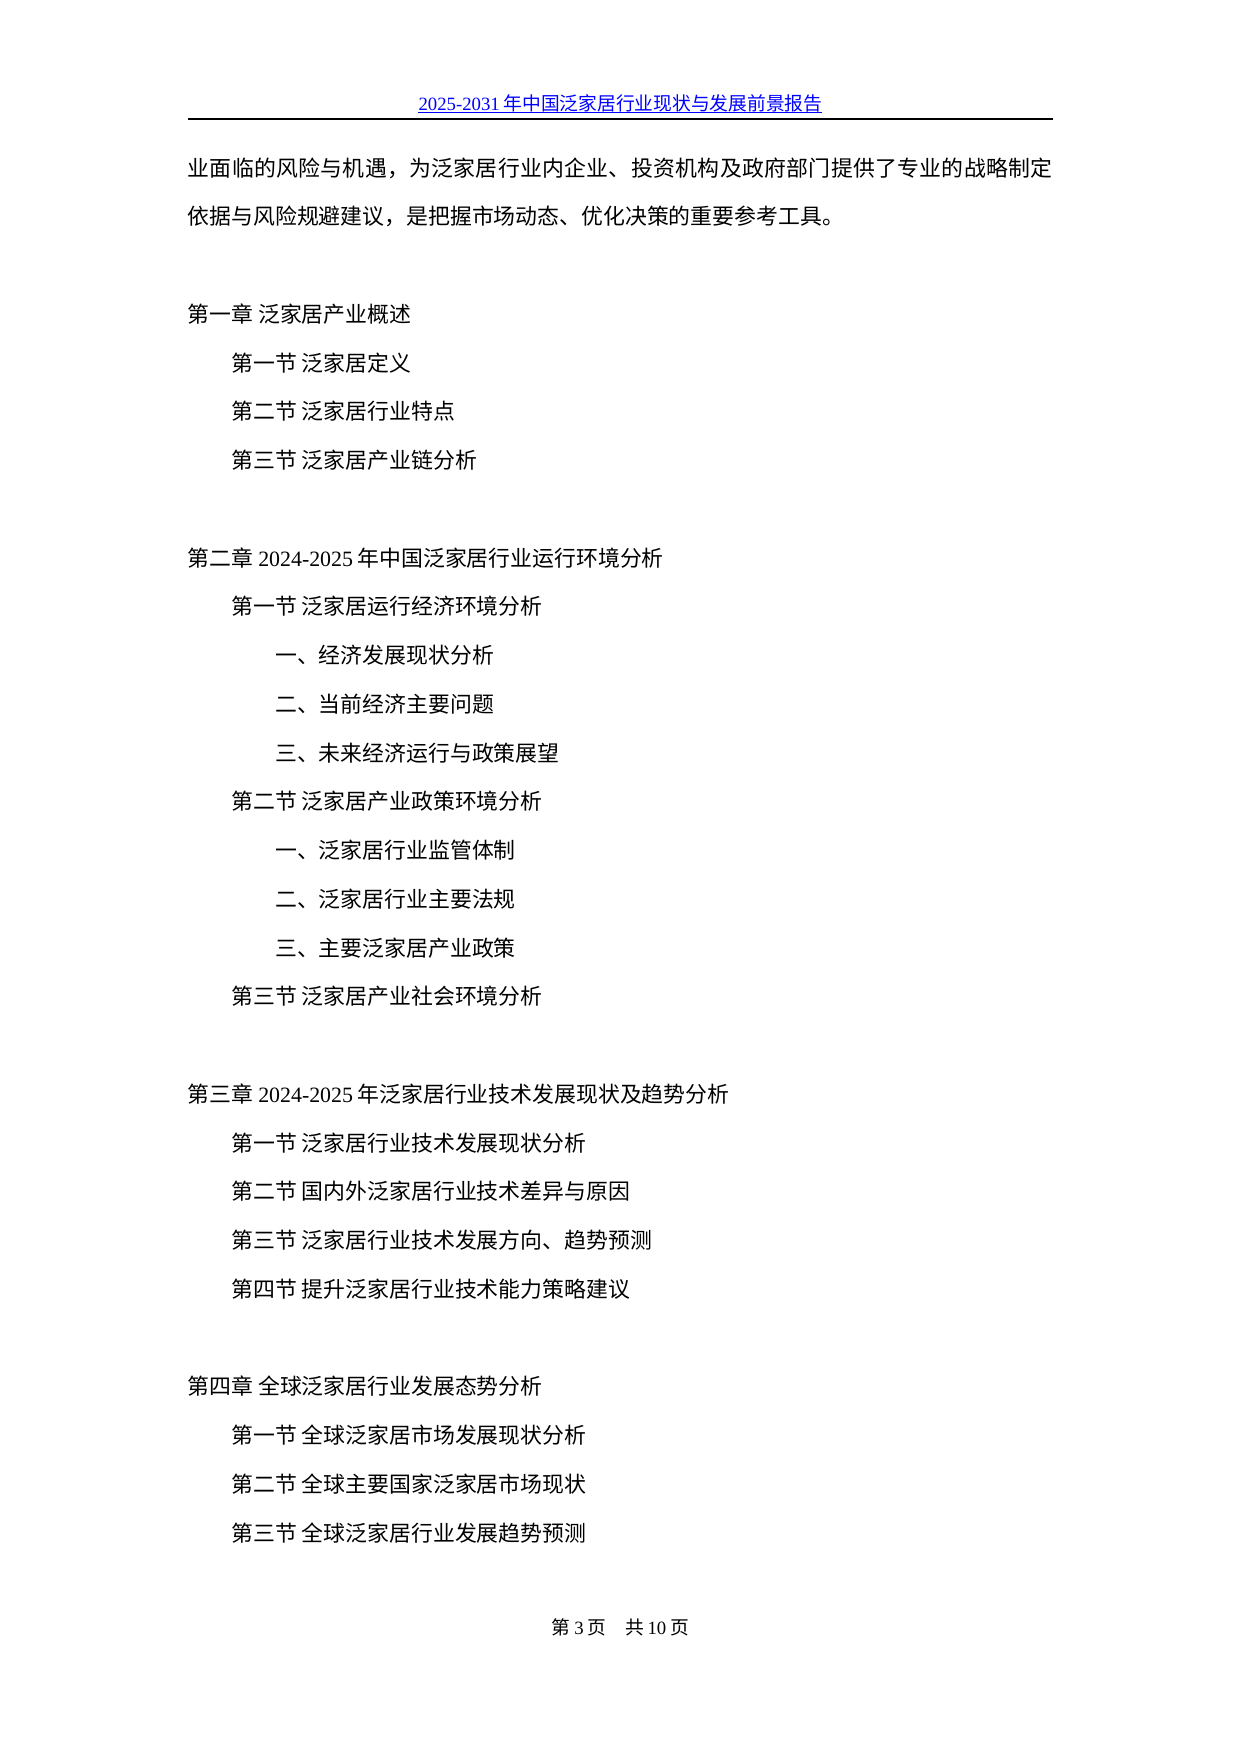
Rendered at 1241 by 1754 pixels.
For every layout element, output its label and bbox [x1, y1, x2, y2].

text [187, 150, 1053, 1548]
